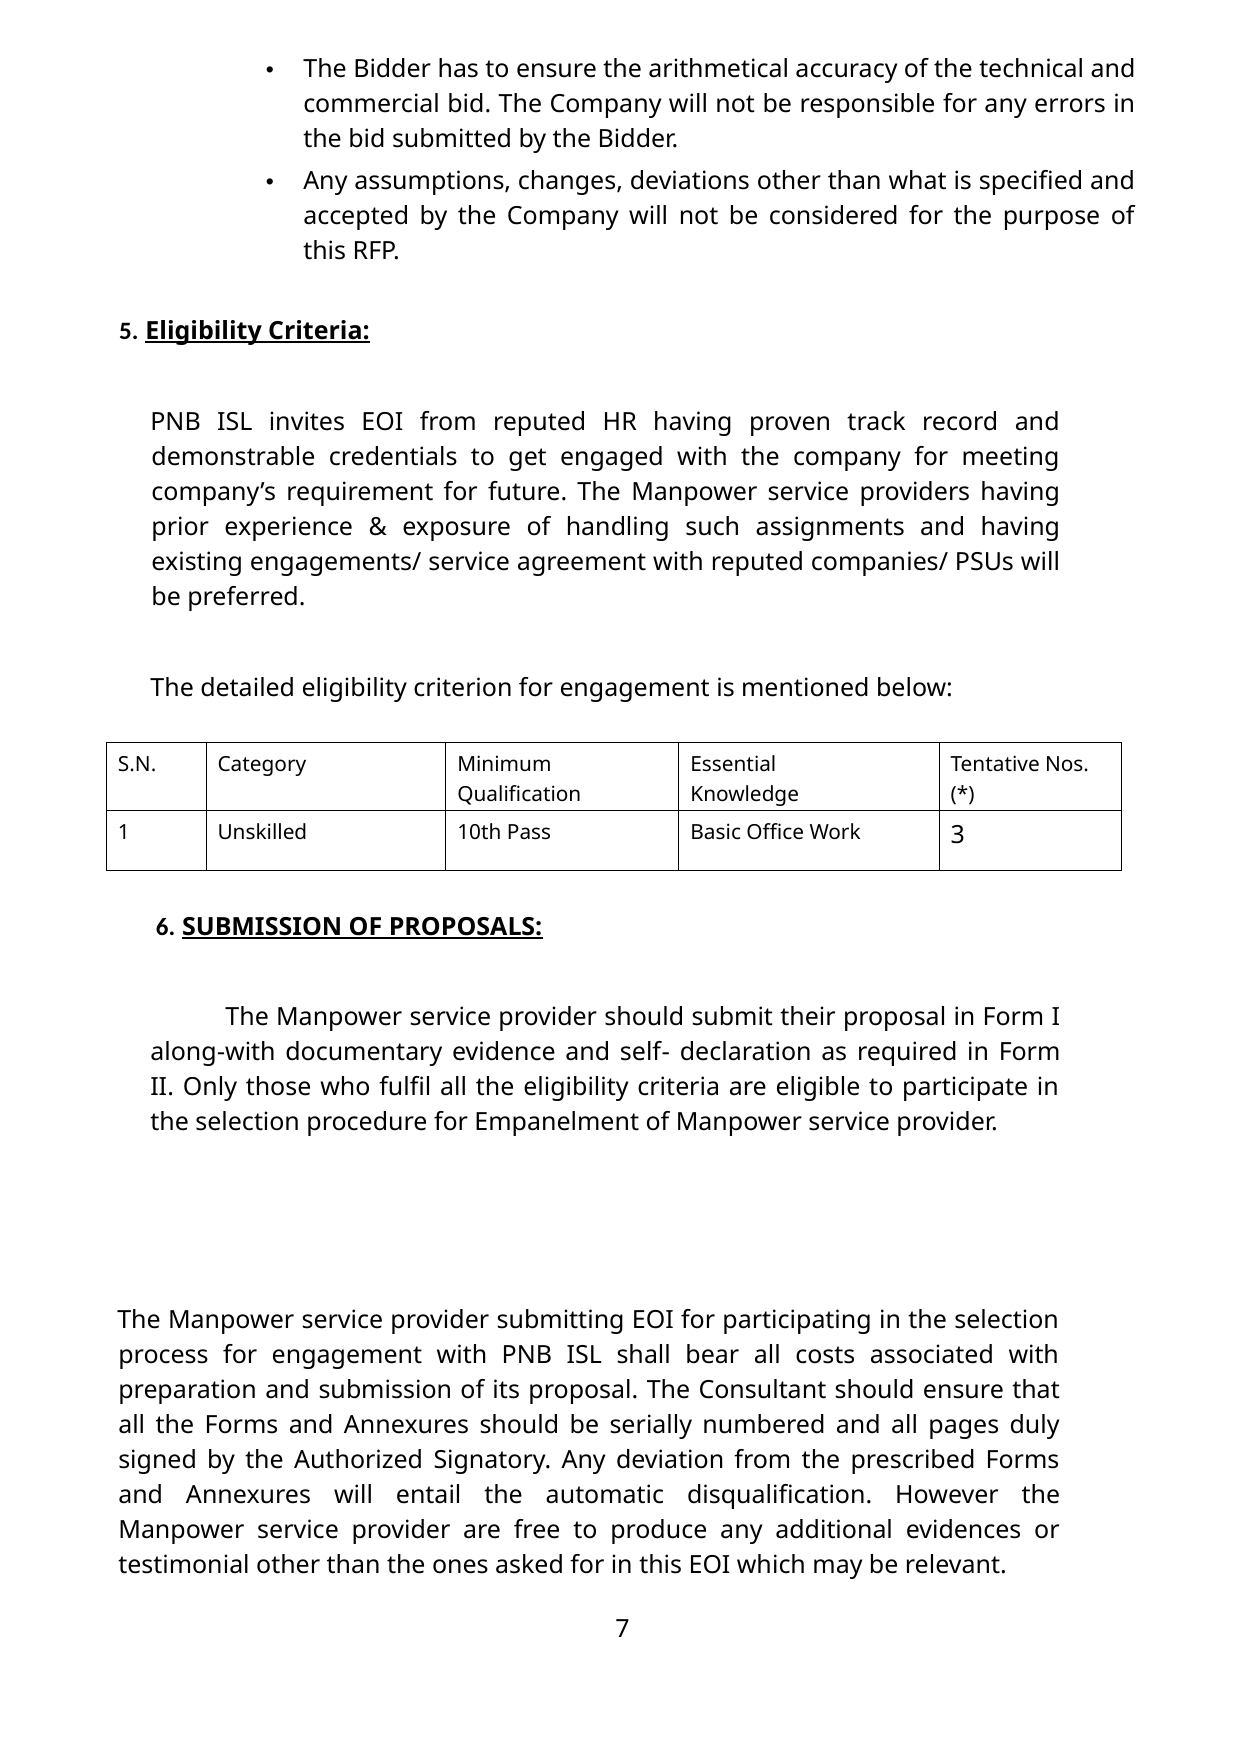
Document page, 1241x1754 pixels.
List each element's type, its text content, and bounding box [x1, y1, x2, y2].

table_cell 1 [107, 811, 206, 870]
text 5. Eligibility Criteria: [119, 312, 421, 346]
text 6. SUBMISSION OF PROPOSALS: [156, 908, 1137, 942]
table_cell Unskilled [207, 811, 445, 870]
text PNB ISL invites EOI from reputed HR having proven track record and demonstrable credentials to get engaged with the company for meeting company’s requirement for future. The Manpower service providers having prior experience & exposure of handling such assignments and having existing engagements/ service agreement with reputed companies/ PSUs will be preferred. [150, 403, 1061, 612]
table_cell Basic Office Work [679, 811, 939, 870]
table_header Minimum Qualification [446, 743, 678, 810]
table_cell 3 [940, 811, 1121, 870]
table_header Tentative Nos. (*) [940, 743, 1121, 810]
table_header Essential Knowledge [679, 743, 939, 810]
list The Bidder has to ensure the arithmetical accuracy of the technical and commercial bid. The Company will not be responsible for any errors in the bid submitted by the Bidder. [266, 51, 1136, 154]
table_header S.N. [107, 743, 206, 810]
text The Manpower service provider should submit their proposal in Form I along‐with documentary evidence and self‐ declaration as required in Form II. Only those who fulfil all the eligibility criteria are eligible to participate in the selection procedure for Empanelment of Manpower service provider. [150, 999, 1061, 1138]
text The Manpower service provider submitting EOI for participating in the selection process for engagement with PNB ISL shall bear all costs associated with preparation and submission of its proposal. The Consultant should ensure that all the Forms and Annexures should be serially numbered and all pages duly signed by the Authorized Signatory. Any deviation from the prescribed Forms and Annexures will entail the automatic disqualification. However the Manpower service provider are free to produce any additional evidences or testimonial other than the ones asked for in this EOI which may be relevant. [117, 1302, 1061, 1581]
list Any assumptions, changes, deviations other than what is specified and accepted by the Company will not be considered for the purpose of this RFP. [266, 163, 1136, 267]
table_cell 10th Pass [446, 811, 678, 870]
table_header Category [207, 743, 445, 810]
text The detailed eligibility criterion for engagement is mentioned below: [150, 669, 1137, 703]
